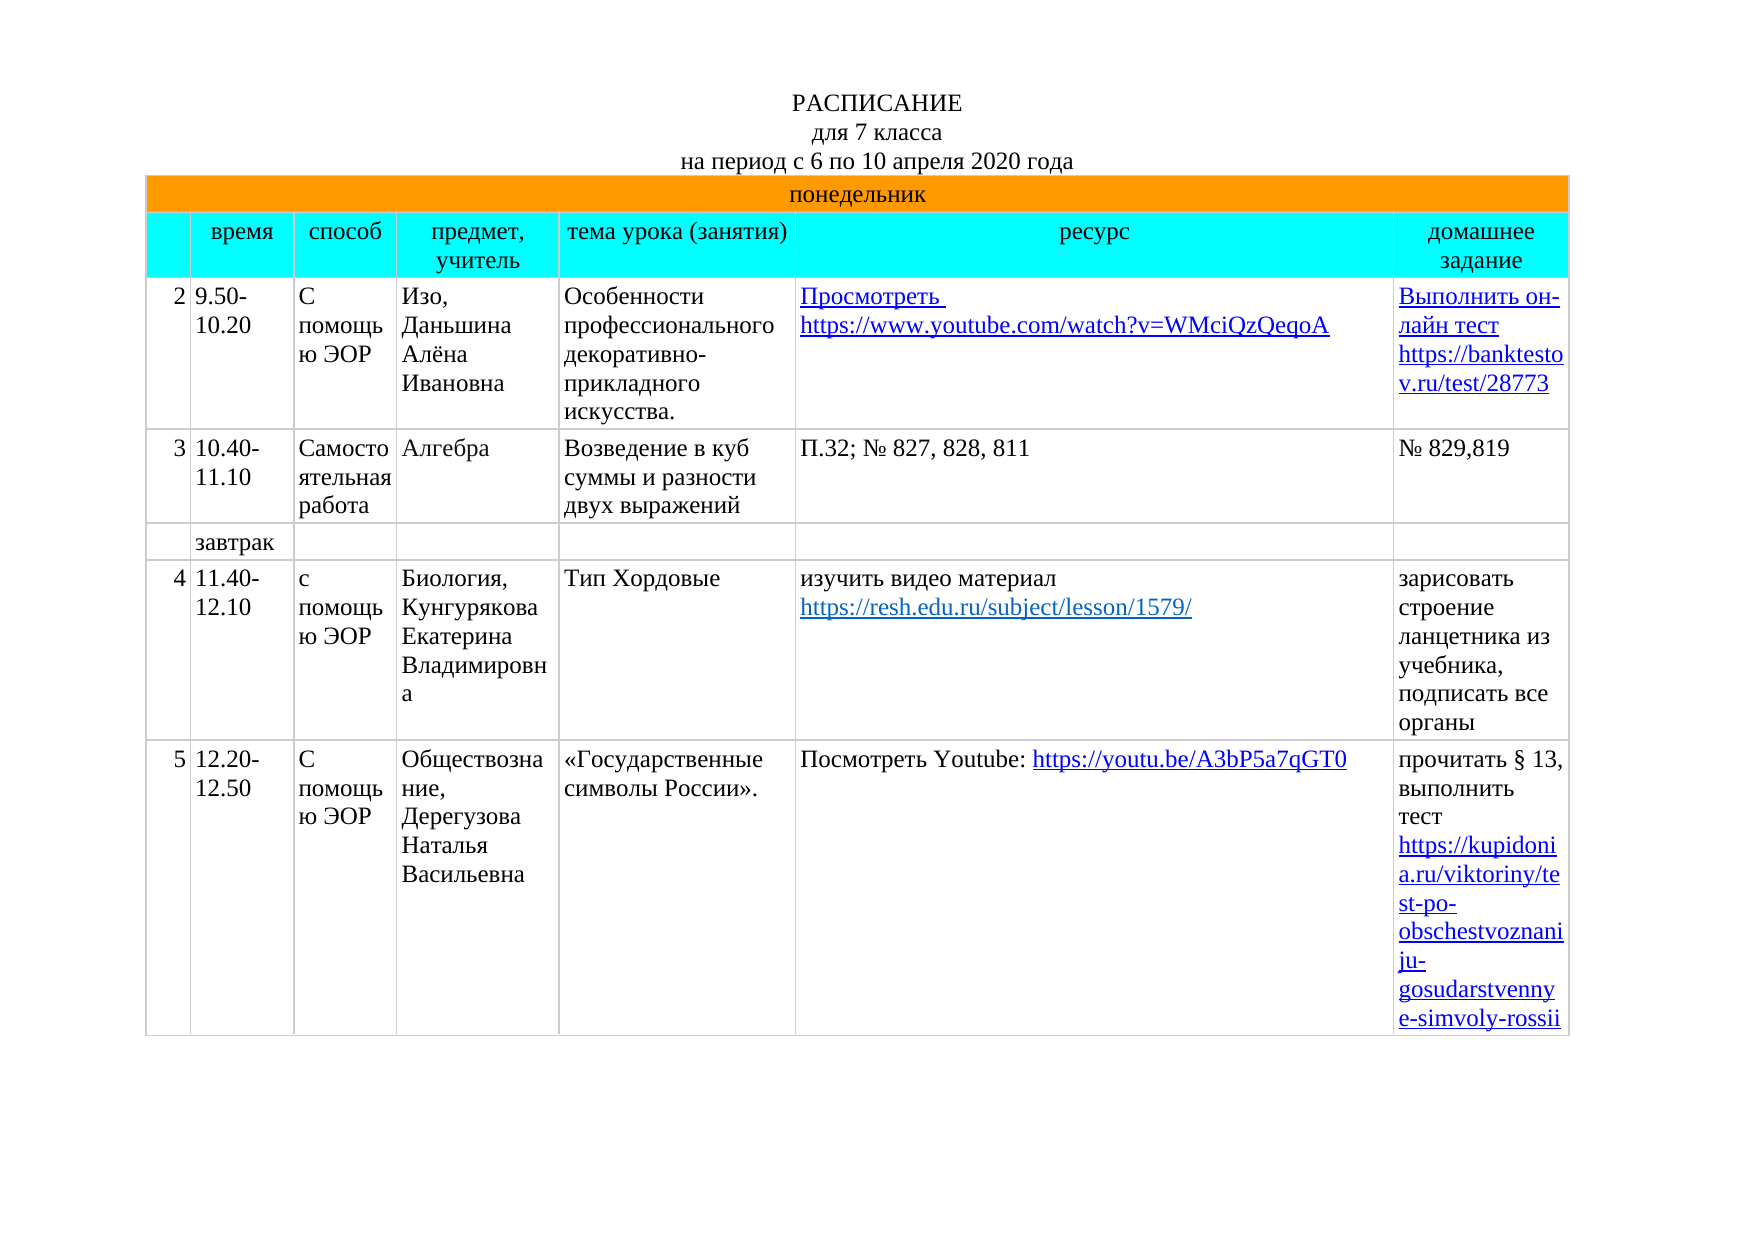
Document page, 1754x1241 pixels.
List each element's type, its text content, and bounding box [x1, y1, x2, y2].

text на период с 6 по 10 апреля 2020 года [118, 146, 1636, 175]
table_cell Возведение в куб суммы и разности двух выражений [560, 430, 795, 522]
table_cell способ [295, 213, 396, 277]
text РАСПИСАНИЕ для 7 класса [118, 88, 1636, 146]
table_cell [796, 524, 1393, 559]
table_cell П.32; № 827, 828, 811 [796, 430, 1393, 522]
table_cell 3 [147, 430, 190, 522]
table_cell [147, 213, 190, 277]
table_cell 10.40-11.10 [191, 430, 293, 522]
table_cell Выполнить он-лайн тест https://banktestov.ru/test/28773 [1394, 278, 1568, 428]
table_cell Самостоятельная работа [295, 430, 396, 522]
table_cell 4 [147, 561, 190, 739]
table_cell Посмотреть Youtube: https://youtu.be/A3bP5a7qGT0 [796, 741, 1393, 1034]
table_cell Алгебра [397, 430, 558, 522]
table_cell 5 [147, 741, 190, 1034]
table_cell прочитать § 13, выполнить тест https://kupidonia.ru/viktoriny/test-po-obschestvoznaniju-gosudarstvennye-simvoly-rossii [1394, 741, 1568, 1034]
table_cell 11.40-12.10 [191, 561, 293, 739]
table_cell № 829,819 [1394, 430, 1568, 522]
table_cell Обществознание, Дерегузова Наталья Васильевна [397, 741, 558, 1034]
table_cell [1394, 524, 1568, 559]
table_cell С помощью ЭОР [295, 741, 396, 1034]
table_cell [147, 524, 190, 559]
table_cell 12.20-12.50 [191, 741, 293, 1034]
table_cell Просмотреть https://www.youtube.com/watch?v=WMciQzQeqoA [796, 278, 1393, 428]
table_cell [397, 524, 558, 559]
table_cell Тип Хордовые [560, 561, 795, 739]
table_cell с помощью ЭОР [295, 561, 396, 739]
table_cell изучить видео материал https://resh.edu.ru/subject/lesson/1579/ [796, 561, 1393, 739]
table_cell зарисовать строение ланцетника из учебника, подписать все органы [1394, 561, 1568, 739]
table_cell тема урока (занятия) [560, 213, 795, 277]
table_cell предмет, учитель [397, 213, 558, 277]
table_cell 9.50-10.20 [191, 278, 293, 428]
table_cell [295, 524, 396, 559]
table_cell Особенности профессионального декоративно-прикладного искусства. [560, 278, 795, 428]
table_cell время [191, 213, 293, 277]
table_cell 2 [147, 278, 190, 428]
table_cell завтрак [191, 524, 293, 559]
table_cell «Государственные символы России». [560, 741, 795, 1034]
table_cell Изо, Даньшина Алёна Ивановна [397, 278, 558, 428]
table_cell ресурс [796, 213, 1393, 277]
table_header понедельник [147, 176, 1568, 211]
table_cell домашнее задание [1394, 213, 1568, 277]
table_cell Биология, Кунгурякова Екатерина Владимировна [397, 561, 558, 739]
table_cell [560, 524, 795, 559]
table_cell С помощью ЭОР [295, 278, 396, 428]
